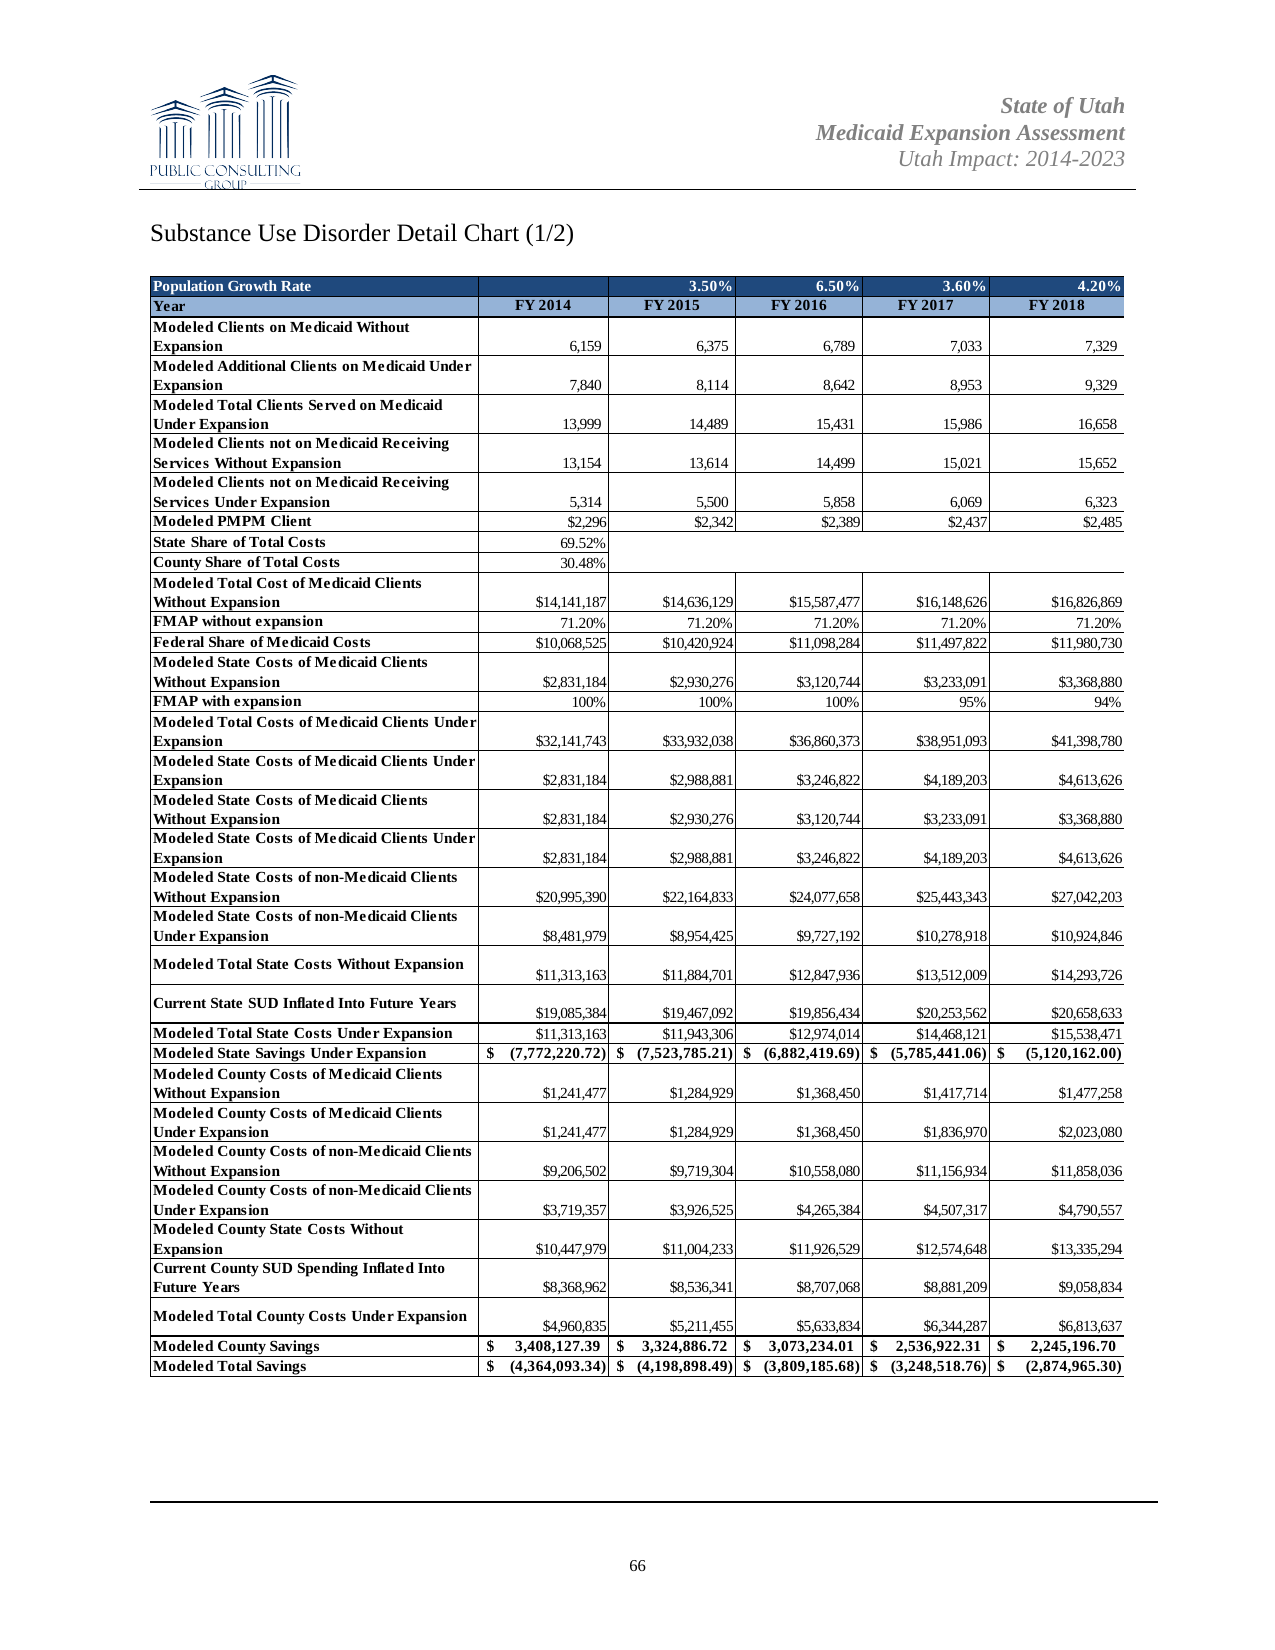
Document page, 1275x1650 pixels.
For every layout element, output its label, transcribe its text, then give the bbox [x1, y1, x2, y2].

text Substance Use Disorder Detail Chart (1/2) [150, 218, 1125, 247]
picture [150, 75, 301, 189]
